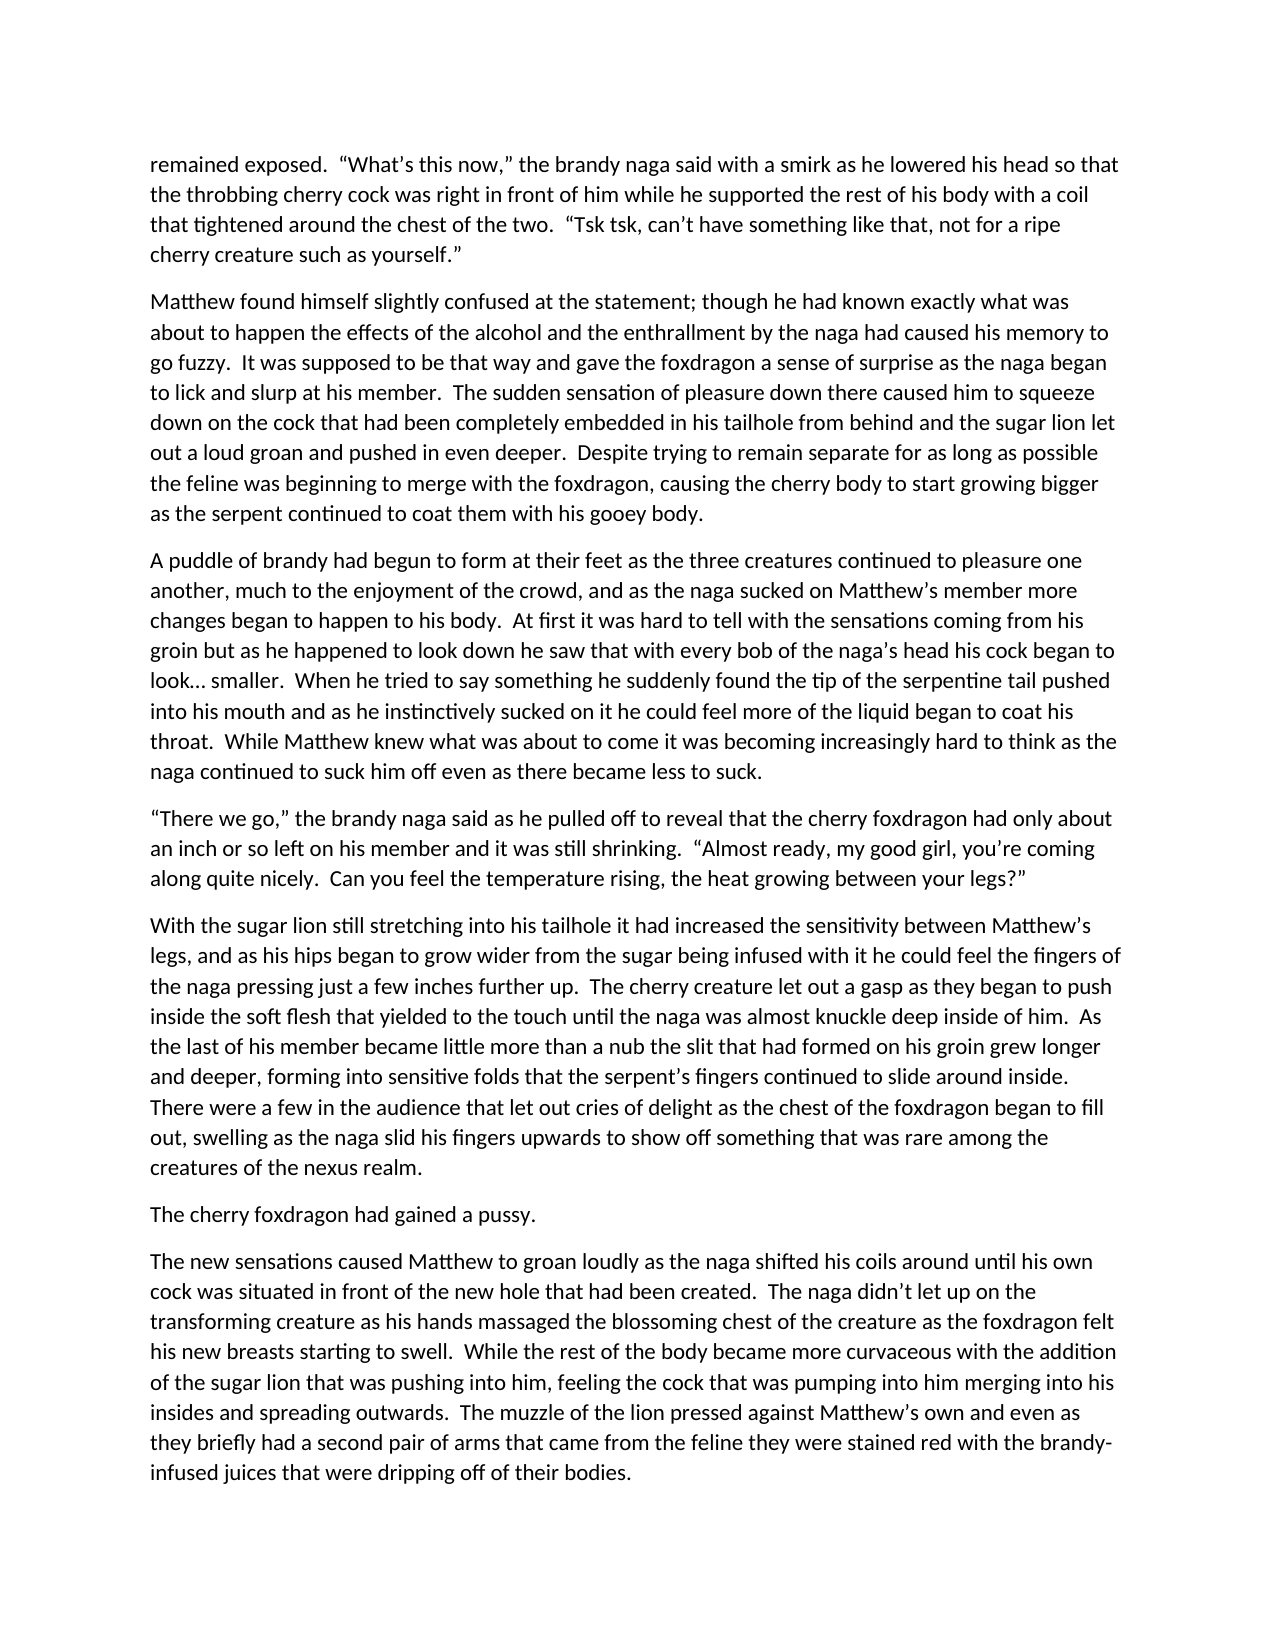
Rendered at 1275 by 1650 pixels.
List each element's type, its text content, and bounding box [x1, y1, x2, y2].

text The cherry foxdragon had gained a pussy. [150, 1200, 1125, 1228]
text The new sensations caused Matthew to groan loudly as the naga shifted his coils around until his own cock was situated in front of the new hole that had been created. The naga didn’t let up on the transforming creature as his hands massaged the blossoming chest of the creature as the foxdragon felt his new breasts starting to swell. While the rest of the body became more curvaceous with the addition of the sugar lion that was pushing into him, feeling the cock that was pumping into him merging into his insides and spreading outwards. The muzzle of the lion pressed against Matthew’s own and even as they briefly had a second pair of arms that came from the feline they were stained red with the brandy-infused juices that were dripping off of their bodies. [150, 1247, 1125, 1486]
text “There we go,” the brandy naga said as he pulled off to reveal that the cherry foxdragon had only about an inch or so left on his member and it was still shrinking. “Almost ready, my good girl, you’re coming along quite nicely. Can you feel the temperature rising, the heat growing between your legs?” [150, 804, 1125, 893]
text A puddle of brandy had begun to form at their feet as the three creatures continued to pleasure one another, much to the enjoyment of the crowd, and as the naga sucked on Matthew’s member more changes began to happen to his body. At first it was hard to tell with the sensations coming from his groin but as he happened to look down he saw that with every bob of the naga’s head his cock began to look… smaller. When he tried to say something he suddenly found the tip of the serpentine tail pushed into his mouth and as he instinctively sucked on it he could feel more of the liquid began to coat his throat. While Matthew knew what was about to come it was becoming increasingly hard to think as the naga continued to suck him off even as there became less to suck. [150, 546, 1125, 785]
text With the sugar lion still stretching into his tailhole it had increased the sensitivity between Matthew’s legs, and as his hips began to grow wider from the sugar being infused with it he could feel the fingers of the naga pressing just a few inches further up. The cherry creature let out a gasp as they began to push inside the soft flesh that yielded to the touch until the naga was almost knuckle deep inside of him. As the last of his member became little more than a nub the slit that had formed on his groin grew longer and deeper, forming into sensitive folds that the serpent’s fingers continued to slide around inside. There were a few in the audience that let out cries of delight as the chest of the foxdragon began to fill out, swelling as the naga slid his fingers upwards to show off something that was rare among the creatures of the nexus realm. [150, 911, 1125, 1181]
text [150, 150, 1125, 269]
text Matthew found himself slightly confused at the statement; though he had known exactly what was about to happen the effects of the alcohol and the enthrallment by the naga had caused his memory to go fuzzy. It was supposed to be that way and gave the foxdragon a sense of surprise as the naga began to lick and slurp at his member. The sudden sensation of pleasure down there caused him to squeeze down on the cock that had been completely embedded in his tailhole from behind and the sugar lion let out a loud groan and pushed in even deeper. Despite trying to remain separate for as long as possible the feline was beginning to merge with the foxdragon, causing the cherry body to start growing bigger as the serpent continued to coat them with his gooey body. [150, 287, 1125, 527]
